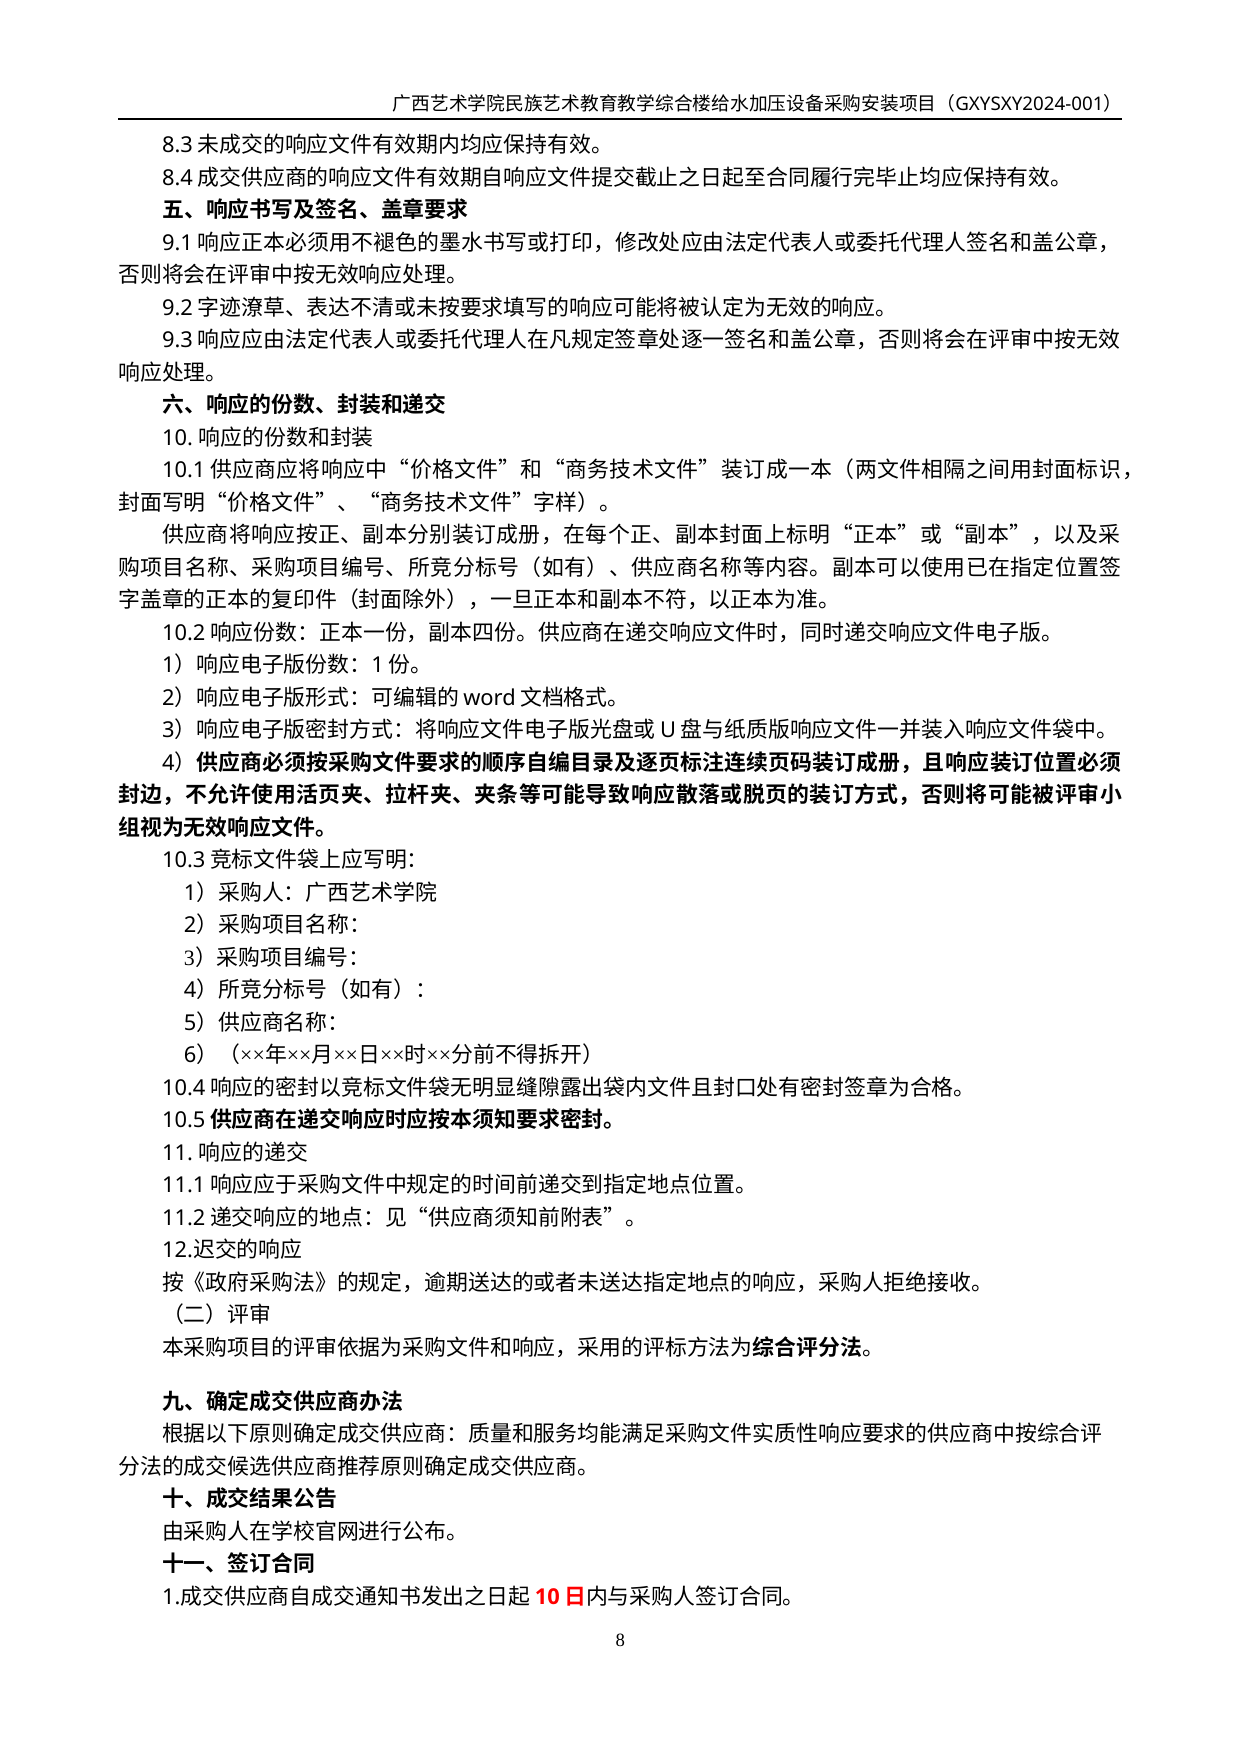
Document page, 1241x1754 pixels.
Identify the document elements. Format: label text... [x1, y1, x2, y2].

text 9.3响应应由法定代表人或委托代理人在凡规定签章处逐一签名和盖公章，否则将会在评审中按无效响应处理。 [118, 322, 1122, 387]
text 本采购项目的评审依据为采购文件和响应，采用的评标方法为综合评分法。 [118, 1329, 1122, 1362]
text 10.1供应商应将响应中“价格文件”和“商务技术文件”装订成一本（两文件相隔之间用封面标识，封面写明“价格文件”、“商务技术文件”字样）。 [118, 452, 1122, 517]
text 12.迟交的响应 [118, 1232, 1122, 1264]
text 10.4响应的密封以竞标文件袋无明显缝隙露出袋内文件且封口处有密封签章为合格。 [118, 1069, 1122, 1102]
text 8.4成交供应商的响应文件有效期自响应文件提交截止之日起至合同履行完毕止均应保持有效。 [118, 159, 1122, 192]
text 2）采购项目名称： [118, 907, 1122, 939]
text 五、响应书写及签名、盖章要求 [118, 192, 1122, 224]
text 6）（××年××月××日××时××分前不得拆开） [118, 1037, 1122, 1069]
text 5）供应商名称： [118, 1004, 1122, 1037]
text 供应商将响应按正、副本分别装订成册，在每个正、副本封面上标明“正本”或“副本”，以及采购项目名称、采购项目编号、所竞分标号（如有）、供应商名称等内容。副本可以使用已在指定位置签字盖章的正本的复印件（封面除外），一旦正本和副本不符，以正本为准。 [118, 517, 1122, 614]
text 4）所竞分标号（如有）： [118, 972, 1122, 1004]
text 11. 响应的递交 [118, 1134, 1122, 1167]
text 根据以下原则确定成交供应商：质量和服务均能满足采购文件实质性响应要求的供应商中按综合评分法的成交候选供应商推荐原则确定成交供应商。 [118, 1416, 1122, 1481]
text 9.2字迹潦草、表达不清或未按要求填写的响应可能将被认定为无效的响应。 [118, 289, 1122, 322]
text 3）响应电子版密封方式：将响应文件电子版光盘或U盘与纸质版响应文件一并装入响应文件袋中。 [118, 712, 1122, 744]
text 3）采购项目编号： [118, 939, 1122, 972]
text 1.成交供应商自成交通知书发出之日起10日内与采购人签订合同。 [118, 1578, 1122, 1611]
text 2）响应电子版形式：可编辑的word文档格式。 [118, 679, 1122, 712]
text 11.1响应应于采购文件中规定的时间前递交到指定地点位置。 [118, 1167, 1122, 1199]
text 10.3竞标文件袋上应写明： [118, 842, 1122, 874]
text （二）评审 [118, 1297, 1122, 1329]
text 10.2响应份数：正本一份，副本四份。供应商在递交响应文件时，同时递交响应文件电子版。 [118, 614, 1122, 647]
text 1）响应电子版份数：1份。 [118, 647, 1122, 679]
text 十一、签订合同 [118, 1546, 1122, 1578]
text 十、成交结果公告 [118, 1481, 1122, 1513]
text 9.1响应正本必须用不褪色的墨水书写或打印，修改处应由法定代表人或委托代理人签名和盖公章，否则将会在评审中按无效响应处理。 [118, 224, 1122, 289]
text 六、响应的份数、封装和递交 [118, 387, 1122, 419]
text 1）采购人：广西艺术学院 [118, 874, 1122, 907]
text 由采购人在学校官网进行公布。 [118, 1513, 1122, 1546]
text 8.3未成交的响应文件有效期内均应保持有效。 [118, 127, 1122, 159]
text 九、确定成交供应商办法 [118, 1383, 1122, 1416]
text 10.5供应商在递交响应时应按本须知要求密封。 [118, 1102, 1122, 1134]
text 4）供应商必须按采购文件要求的顺序自编目录及逐页标注连续页码装订成册，且响应装订位置必须封边，不允许使用活页夹、拉杆夹、夹条等可能导致响应散落或脱页的装订方式，否则将可能被评审小组视为无效响应文件。 [118, 744, 1122, 842]
text 10. 响应的份数和封装 [118, 419, 1122, 452]
text 11.2递交响应的地点：见“供应商须知前附表”。 [118, 1199, 1122, 1232]
text 按《政府采购法》的规定，逾期送达的或者未送达指定地点的响应，采购人拒绝接收。 [118, 1264, 1122, 1297]
